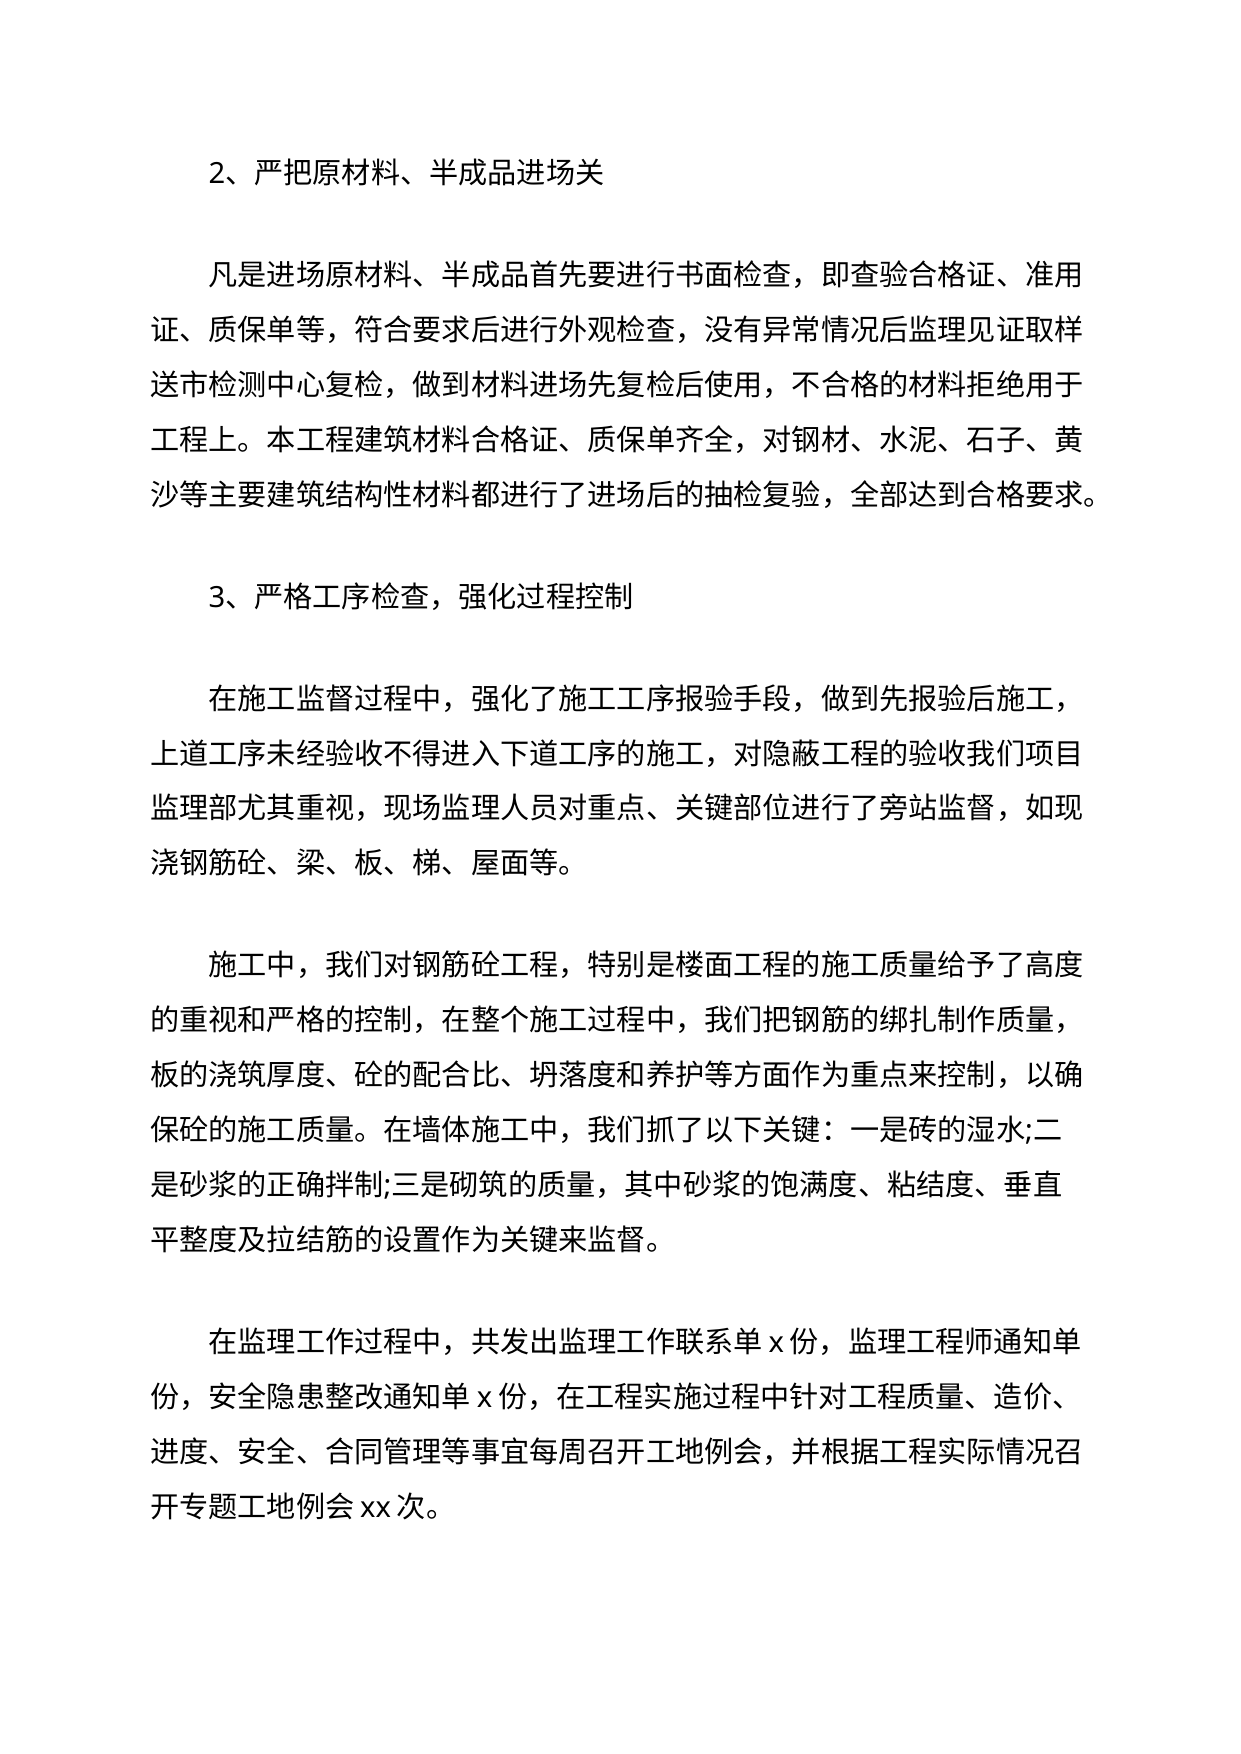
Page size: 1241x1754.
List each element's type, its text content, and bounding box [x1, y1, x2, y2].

text 在施工监督过程中，强化了施工工序报验手段，做到先报验后施工，上道工序未经验收不得进入下道工序的施工，对隐蔽工程的验收我们项目监理部尤其重视，现场监理人员对重点、关键部位进行了旁站监督，如现浇钢筋砼、梁、板、梯、屋面等。 [150, 675, 1090, 882]
text 凡是进场原材料、半成品首先要进行书面检查，即查验合格证、准用证、质保单等，符合要求后进行外观检查，没有异常情况后监理见证取样送市检测中心复检，做到材料进场先复检后使用，不合格的材料拒绝用于工程上。本工程建筑材料合格证、质保单齐全，对钢材、水泥、石子、黄沙等主要建筑结构性材料都进行了进场后的抽检复验，全部达到合格要求。 [150, 252, 1090, 514]
text 施工中，我们对钢筋砼工程，特别是楼面工程的施工质量给予了高度的重视和严格的控制，在整个施工过程中，我们把钢筋的绑扎制作质量，板的浇筑厚度、砼的配合比、坍落度和养护等方面作为重点来控制，以确保砼的施工质量。在墙体施工中，我们抓了以下关键：一是砖的湿水;二是砂浆的正确拌制;三是砌筑的质量，其中砂浆的饱满度、粘结度、垂直平整度及拉结筋的设置作为关键来监督。 [150, 942, 1090, 1259]
text 在监理工作过程中，共发出监理工作联系单x份，监理工程师通知单份，安全隐患整改通知单x份，在工程实施过程中针对工程质量、造价、进度、安全、合同管理等事宜每周召开工地例会，并根据工程实际情况召开专题工地例会xx次。 [150, 1318, 1090, 1526]
text 2、严把原材料、半成品进场关 [150, 150, 1090, 192]
text 3、严格工序检查，强化过程控制 [150, 573, 1090, 616]
